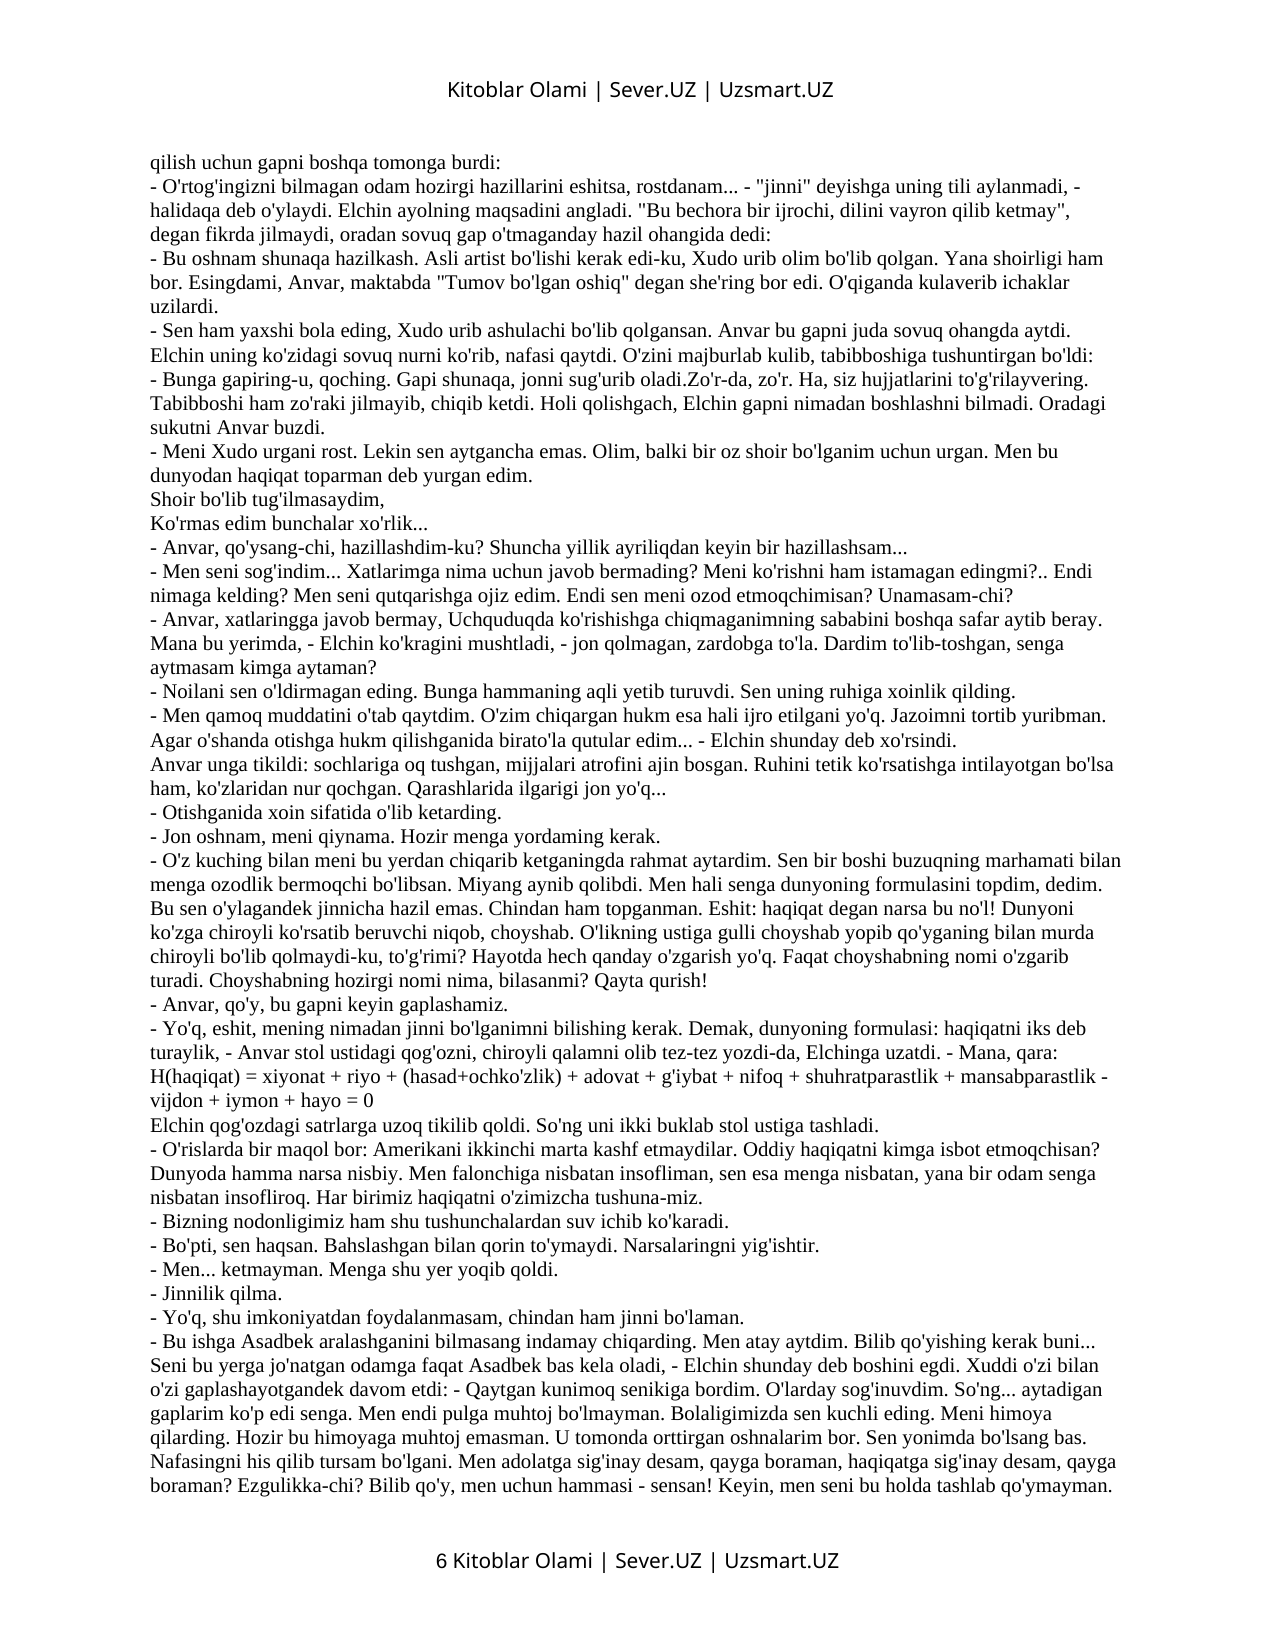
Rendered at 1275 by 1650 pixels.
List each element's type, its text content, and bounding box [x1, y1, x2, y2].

text Shoir bo'lib tug'ilmasaydim, [150, 487, 1125, 511]
text - Jinnilik qilma. [150, 1281, 1125, 1305]
text - O'rislarda bir maqol bor: Amerikani ikkinchi marta kashf etmaydilar. Oddiy haqiqatni kimga isbot etmoqchisan? Dunyoda hamma narsa nisbiy. Men falonchiga nisbatan insofliman, sen esa menga nisbatan, yana bir odam senga nisbatan insofliroq. Har birimiz haqiqatni o'zimizcha tushuna-miz. [150, 1137, 1125, 1209]
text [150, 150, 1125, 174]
text - Noilani sen o'ldirmagan eding. Bunga hammaning aqli yetib turuvdi. Sen uning ruhiga xoinlik qilding. [150, 679, 1125, 703]
text Anvar unga tikildi: sochlariga oq tushgan, mijjalari atrofini ajin bosgan. Ruhini tetik ko'rsatishga intilayotgan bo'lsa ham, ko'zlaridan nur qochgan. Qarashlarida ilgarigi jon yo'q... [150, 752, 1125, 800]
text - Bo'pti, sen haqsan. Bahslashgan bilan qorin to'ymaydi. Narsalaringni yig'ishtir. [150, 1233, 1125, 1257]
text - Men... ketmayman. Menga shu yer yoqib qoldi. [150, 1257, 1125, 1281]
text - Bu oshnam shunaqa hazilkash. Asli artist bo'lishi kerak edi-ku, Xudo urib olim bo'lib qolgan. Yana shoirligi ham bor. Esingdami, Anvar, maktabda "Tumov bo'lgan oshiq" degan she'ring bor edi. O'qiganda kulaverib ichaklar uzilardi. [150, 246, 1125, 318]
text - Otishganida xoin sifatida o'lib ketarding. [150, 800, 1125, 824]
text - Bizning nodonligimiz ham shu tushunchalardan suv ichib ko'karadi. [150, 1209, 1125, 1233]
text - Bunga gapiring-u, qoching. Gapi shunaqa, jonni sug'urib oladi.Zo'r-da, zo'r. Ha, siz hujjatlarini to'g'rilayvering. Tabibboshi ham zo'raki jilmayib, chiqib ketdi. Holi qolishgach, Elchin gapni nimadan boshlashni bilmadi. Oradagi sukutni Anvar buzdi. [150, 367, 1125, 439]
text - O'rtog'ingizni bilmagan odam hozirgi hazillarini eshitsa, rostdanam... - "jinni" deyishga uning tili aylanmadi, - halidaqa deb o'ylaydi. Elchin ayolning maqsadini angladi. "Bu bechora bir ijrochi, dilini vayron qilib ketmay", degan fikrda jilmaydi, oradan sovuq gap o'tmaganday hazil ohangida dedi: [150, 174, 1125, 246]
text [150, 1329, 1125, 1497]
text - Sen ham yaxshi bola eding, Xudo urib ashulachi bo'lib qolgansan. Anvar bu gapni juda sovuq ohangda aytdi. Elchin uning ko'zidagi sovuq nurni ko'rib, nafasi qaytdi. O'zini majburlab kulib, tabibboshiga tushuntirgan bo'ldi: [150, 318, 1125, 367]
text - Yo'q, eshit, mening nimadan jinni bo'lganimni bilishing kerak. Demak, dunyoning formulasi: haqiqatni iks deb turaylik, - Anvar stol ustidagi qog'ozni, chiroyli qalamni olib tez-tez yozdi-da, Elchinga uzatdi. - Mana, qara: [150, 1016, 1125, 1064]
text - Anvar, qo'y, bu gapni keyin gaplashamiz. [150, 992, 1125, 1016]
text - Anvar, qo'ysang-chi, hazillashdim-ku? Shuncha yillik ayriliqdan keyin bir hazillashsam... [150, 535, 1125, 559]
text - Jon oshnam, meni qiynama. Hozir menga yordaming kerak. [150, 824, 1125, 848]
text - Yo'q, shu imkoniyatdan foydalanmasam, chindan ham jinni bo'laman. [150, 1305, 1125, 1329]
text Elchin qog'ozdagi satrlarga uzoq tikilib qoldi. So'ng uni ikki buklab stol ustiga tashladi. [150, 1112, 1125, 1137]
text - Anvar, xatlaringga javob bermay, Uchquduqda ko'rishishga chiqmaganimning sababini boshqa safar aytib beray. Mana bu yerimda, - Elchin ko'kragini mushtladi, - jon qolmagan, zardobga to'la. Dardim to'lib-toshgan, senga aytmasam kimga aytaman? [150, 607, 1125, 679]
text H(haqiqat) = xiyonat + riyo + (hasad+ochko'zlik) + adovat + g'iybat + nifoq + shuhratparastlik + mansabparastlik - vijdon + iymon + hayo = 0 [150, 1064, 1125, 1112]
text - Men qamoq muddatini o'tab qaytdim. O'zim chiqargan hukm esa hali ijro etilgani yo'q. Jazoimni tortib yuribman. Agar o'shanda otishga hukm qilishganida birato'la qutular edim... - Elchin shunday deb xo'rsindi. [150, 703, 1125, 752]
text - Men seni sog'indim... Xatlarimga nima uchun javob bermading? Meni ko'rishni ham istamagan edingmi?.. Endi nimaga kelding? Men seni qutqarishga ojiz edim. Endi sen meni ozod etmoqchimisan? Unamasam-chi? [150, 559, 1125, 607]
text - Meni Xudo urgani rost. Lekin sen aytgancha emas. Olim, balki bir oz shoir bo'lganim uchun urgan. Men bu dunyodan haqiqat toparman deb yurgan edim. [150, 439, 1125, 487]
text Ko'rmas edim bunchalar xo'rlik... [150, 511, 1125, 535]
text - O'z kuching bilan meni bu yerdan chiqarib ketganingda rahmat aytardim. Sen bir boshi buzuqning marhamati bilan menga ozodlik bermoqchi bo'libsan. Miyang aynib qolibdi. Men hali senga dunyoning formulasini topdim, dedim. Bu sen o'ylagandek jinnicha hazil emas. Chindan ham topganman. Eshit: haqiqat degan narsa bu no'l! Dunyoni ko'zga chiroyli ko'rsatib beruvchi niqob, choyshab. O'likning ustiga gulli choyshab yopib qo'yganing bilan murda chiroyli bo'lib qolmaydi-ku, to'g'rimi? Hayotda hech qanday o'zgarish yo'q. Faqat choyshabning nomi o'zgarib turadi. Choyshabning hozirgi nomi nima, bilasanmi? Qayta qurish! [150, 848, 1125, 992]
